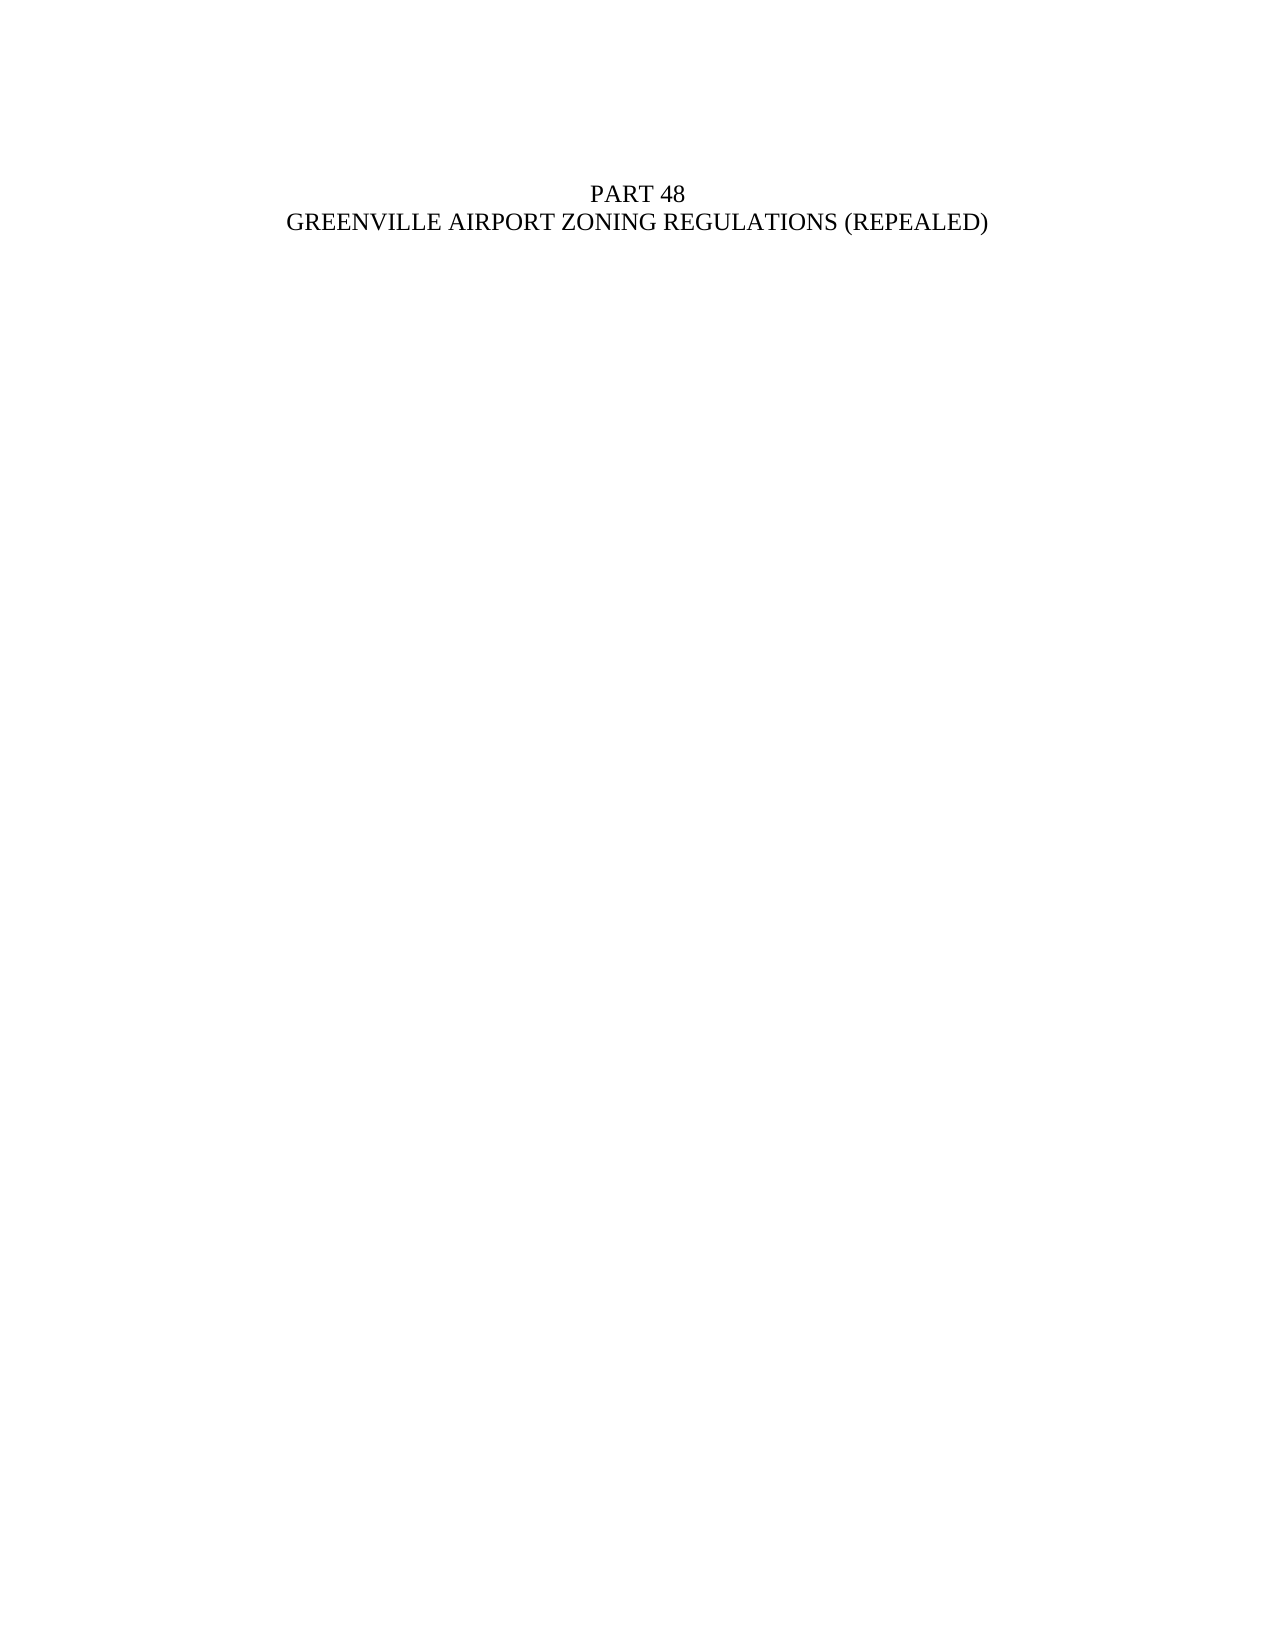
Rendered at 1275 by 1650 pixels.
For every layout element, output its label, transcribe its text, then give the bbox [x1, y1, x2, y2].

text PART 48 [150, 179, 1125, 207]
text GREENVILLE AIRPORT ZONING REGULATIONS (REPEALED) [150, 207, 1125, 236]
